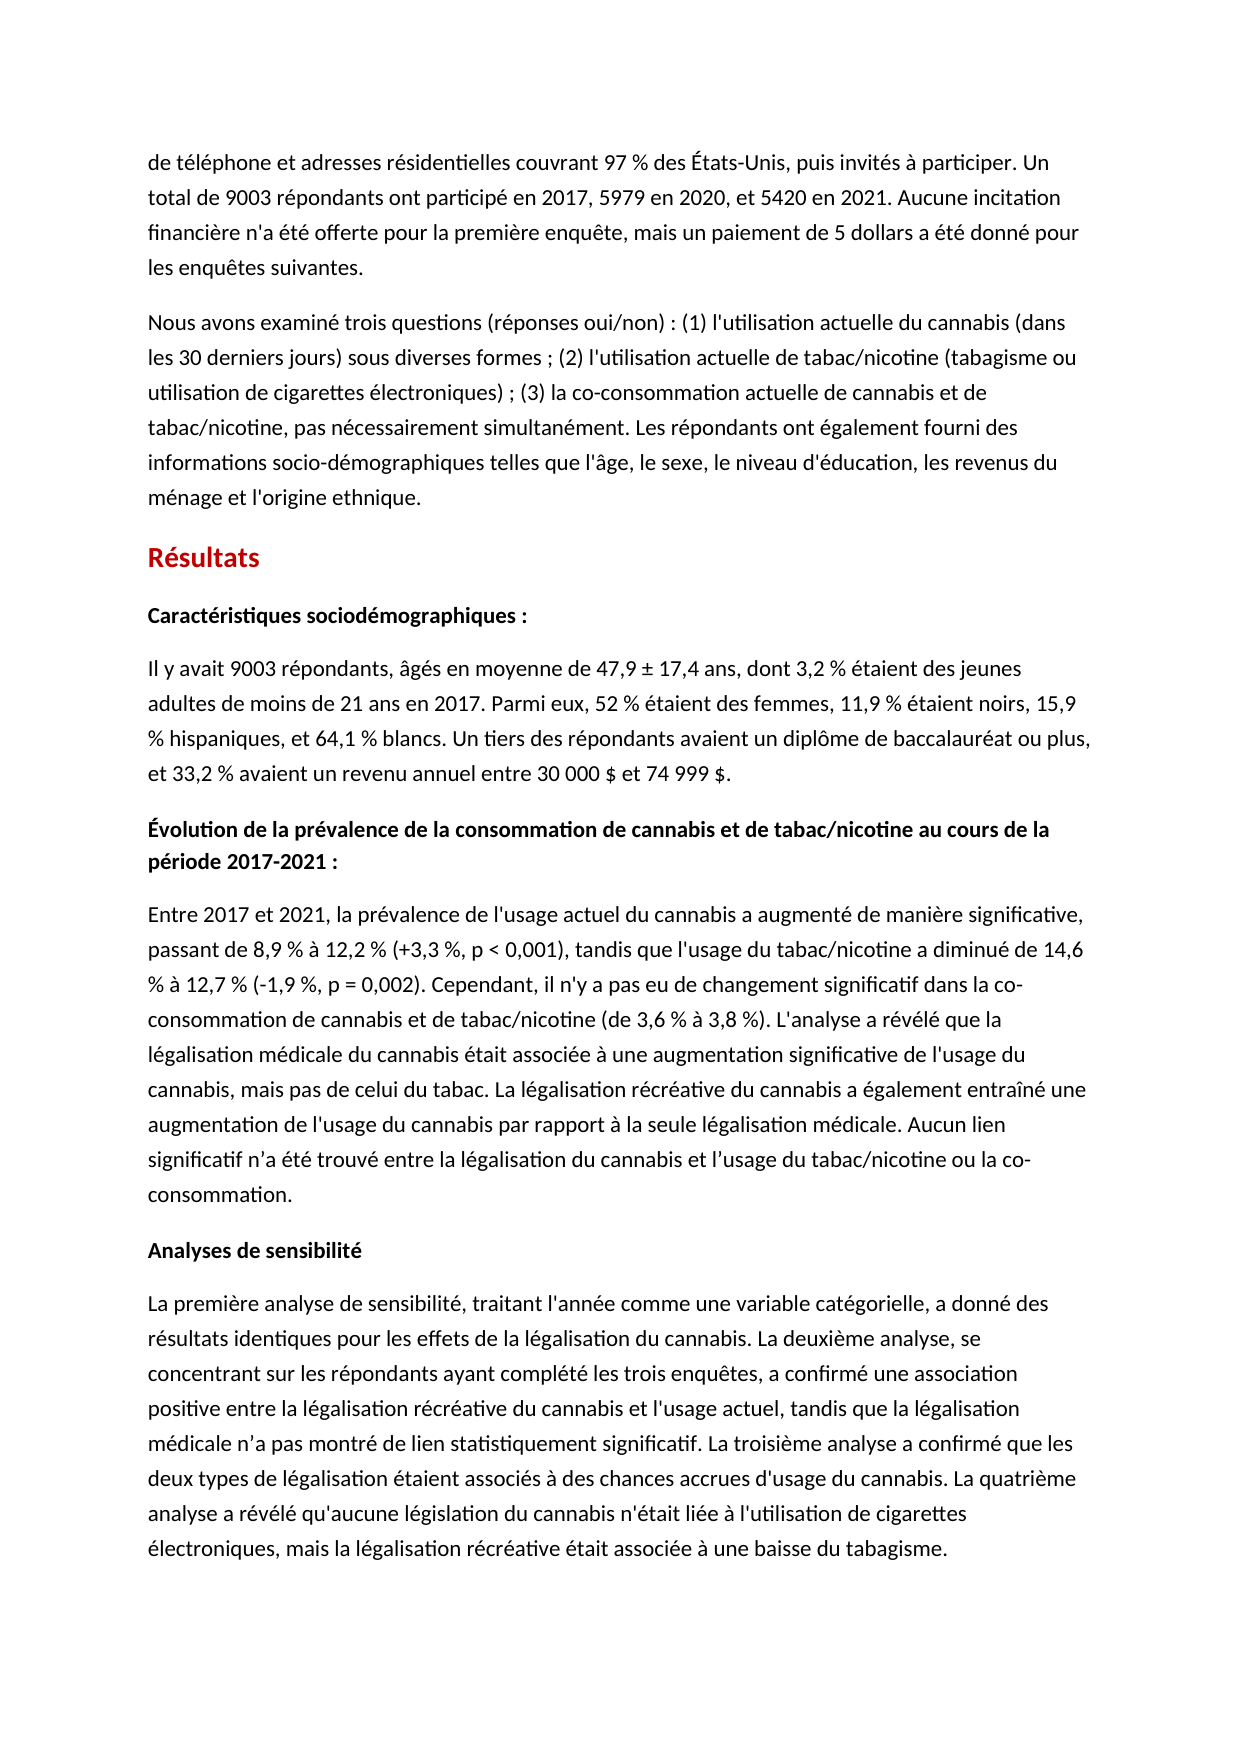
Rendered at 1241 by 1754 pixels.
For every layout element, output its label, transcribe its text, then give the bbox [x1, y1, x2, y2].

text Caractéristiques sociodémographiques : [148, 601, 1093, 629]
text Analyses de sensibilité [148, 1236, 1093, 1264]
text Nous avons examiné trois questions (réponses oui/non) : (1) l'utilisation actuelle du cannabis (dans les 30 derniers jours) sous diverses formes ; (2) l'utilisation actuelle de tabac/nicotine (tabagisme ou utilisation de cigarettes électroniques) ; (3) la co-consommation actuelle de cannabis et de tabac/nicotine, pas nécessairement simultanément. Les répondants ont également fourni des informations socio-démographiques telles que l'âge, le sexe, le niveau d'éducation, les revenus du ménage et l'origine ethnique. [148, 308, 1093, 511]
text La première analyse de sensibilité, traitant l'année comme une variable catégorielle, a donné des résultats identiques pour les effets de la légalisation du cannabis. La deuxième analyse, se concentrant sur les répondants ayant complété les trois enquêtes, a confirmé une association positive entre la légalisation récréative du cannabis et l'usage actuel, tandis que la légalisation médicale n’a pas montré de lien statistiquement significatif. La troisième analyse a confirmé que les deux types de légalisation étaient associés à des chances accrues d'usage du cannabis. La quatrième analyse a révélé qu'aucune législation du cannabis n'était liée à l'utilisation de cigarettes électroniques, mais la légalisation récréative était associée à une baisse du tabagisme. [148, 1289, 1093, 1562]
text Il y avait 9003 répondants, âgés en moyenne de 47,9 ± 17,4 ans, dont 3,2 % étaient des jeunes adultes de moins de 21 ans en 2017. Parmi eux, 52 % étaient des femmes, 11,9 % étaient noirs, 15,9 % hispaniques, et 64,1 % blancs. Un tiers des répondants avaient un diplôme de baccalauréat ou plus, et 33,2 % avaient un revenu annuel entre 30 000 $ et 74 999 $. [148, 654, 1093, 787]
text Évolution de la prévalence de la consommation de cannabis et de tabac/nicotine au cours de la période 2017-2021 : [148, 815, 1093, 875]
text Entre 2017 et 2021, la prévalence de l'usage actuel du cannabis a augmenté de manière significative, passant de 8,9 % à 12,2 % (+3,3 %, p < 0,001), tandis que l'usage du tabac/nicotine a diminué de 14,6 % à 12,7 % (-1,9 %, p = 0,002). Cependant, il n'y a pas eu de changement significatif dans la co-consommation de cannabis et de tabac/nicotine (de 3,6 % à 3,8 %). L'analyse a révélé que la légalisation médicale du cannabis était associée à une augmentation significative de l'usage du cannabis, mais pas de celui du tabac. La légalisation récréative du cannabis a également entraîné une augmentation de l'usage du cannabis par rapport à la seule légalisation médicale. Aucun lien significatif n’a été trouvé entre la légalisation du cannabis et l’usage du tabac/nicotine ou la co-consommation. [148, 900, 1093, 1208]
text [148, 148, 1093, 281]
text Résultats [148, 539, 1093, 575]
